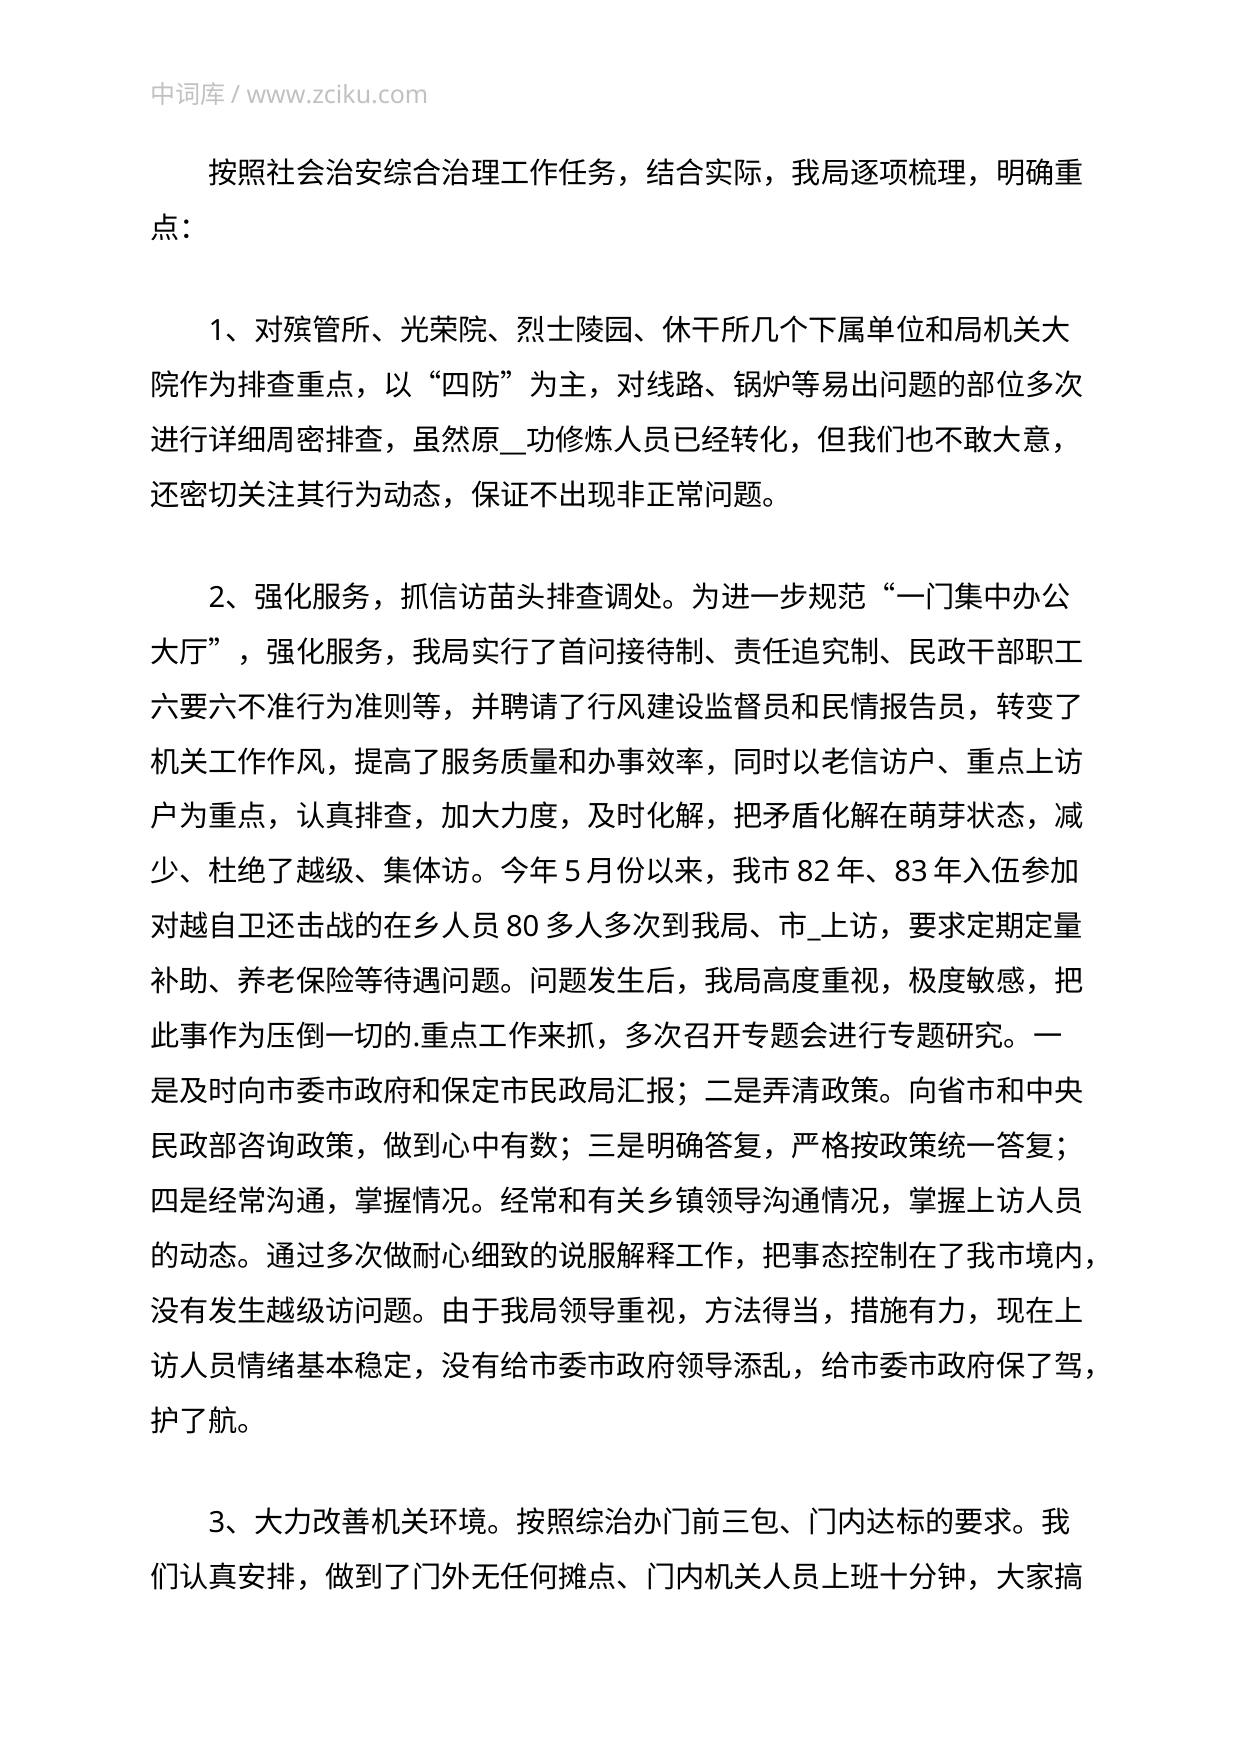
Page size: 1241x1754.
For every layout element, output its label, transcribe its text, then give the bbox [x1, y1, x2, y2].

text 按照社会治安综合治理工作任务，结合实际，我局逐项梳理，明确重点： [150, 150, 1090, 247]
text 2、强化服务，抓信访苗头排查调处。为进一步规范“一门集中办公大厅”，强化服务，我局实行了首问接待制、责任追究制、民政干部职工六要六不准行为准则等，并聘请了行风建设监督员和民情报告员，转变了机关工作作风，提高了服务质量和办事效率，同时以老信访户、重点上访户为重点，认真排查，加大力度，及时化解，把矛盾化解在萌芽状态，减少、杜绝了越级、集体访。今年5月份以来，我市82年、83年入伍参加对越自卫还击战的在乡人员80多人多次到我局、市_上访，要求定期定量补助、养老保险等待遇问题。问题发生后，我局高度重视，极度敏感，把此事作为压倒一切的.重点工作来抓，多次召开专题会进行专题研究。一是及时向市委市政府和保定市民政局汇报；二是弄清政策。向省市和中央民政部咨询政策，做到心中有数；三是明确答复，严格按政策统一答复；四是经常沟通，掌握情况。经常和有关乡镇领导沟通情况，掌握上访人员的动态。通过多次做耐心细致的说服解释工作，把事态控制在了我市境内，没有发生越级访问题。由于我局领导重视，方法得当，措施有力，现在上访人员情绪基本稳定，没有给市委市政府领导添乱，给市委市政府保了驾，护了航。 [150, 573, 1090, 1439]
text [150, 1499, 1090, 1596]
text 1、对殡管所、光荣院、烈士陵园、休干所几个下属单位和局机关大院作为排查重点，以“四防”为主，对线路、锅炉等易出问题的部位多次进行详细周密排查，虽然原__功修炼人员已经转化，但我们也不敢大意，还密切关注其行为动态，保证不出现非正常问题。 [150, 307, 1090, 514]
